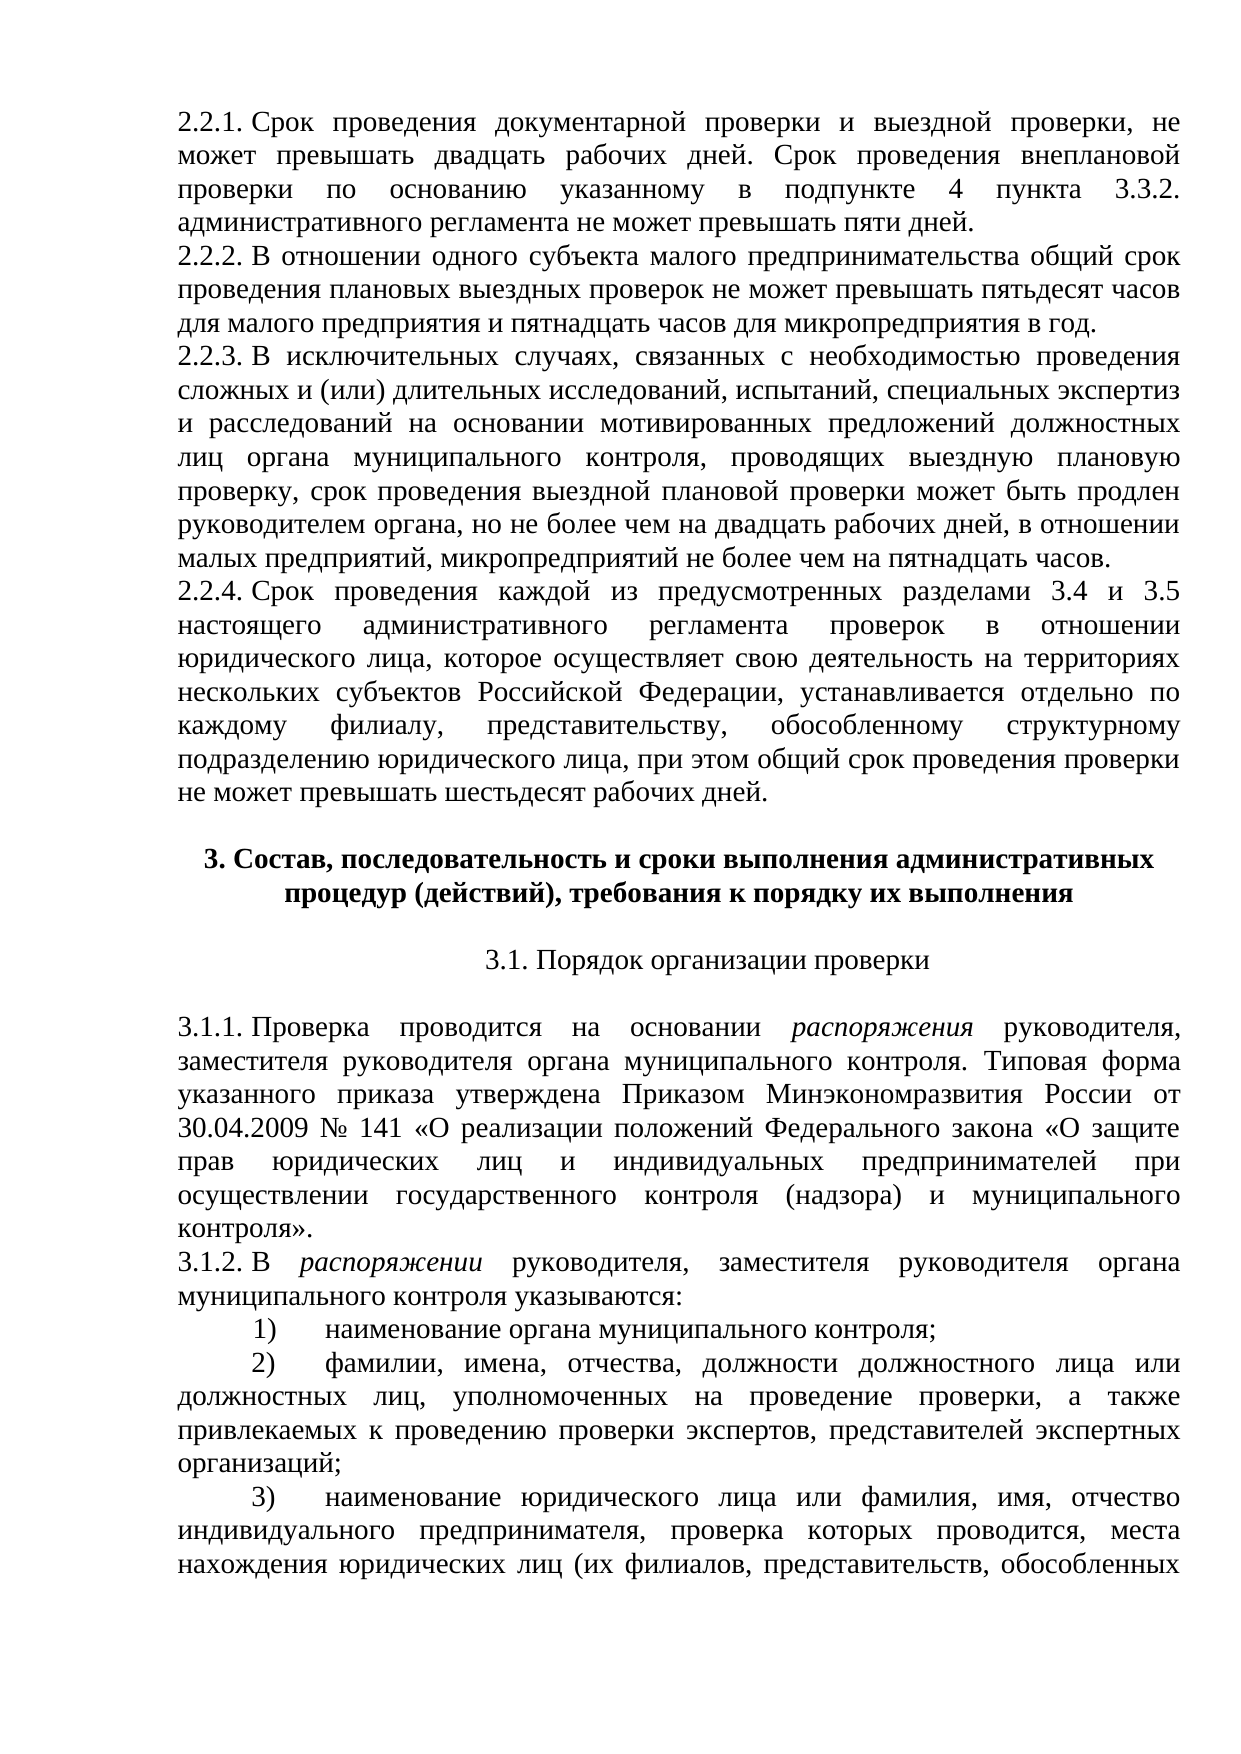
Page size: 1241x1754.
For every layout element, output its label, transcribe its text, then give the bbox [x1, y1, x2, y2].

text 3.1. Порядок организации проверки [177, 942, 1181, 976]
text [177, 1479, 1181, 1579]
text 2.2.1. Срок проведения документарной проверки и выездной проверки, не может превышать двадцать рабочих дней. Срок проведения внеплановой проверки по основанию указанному в подпункте 4 пункта 3.3.2. административного регламента не может превышать пяти дней. [177, 104, 1181, 238]
text 3.1.2. В распоряжении руководителя, заместителя руководителя органа муниципального контроля указываются: [177, 1244, 1181, 1311]
text 2.2.4. Срок проведения каждой из предусмотренных разделами 3.4 и 3.5 настоящего административного регламента проверок в отношении юридического лица, которое осуществляет свою деятельность на территориях нескольких субъектов Российской Федерации, устанавливается отдельно по каждому филиалу, представительству, обособленному структурному подразделению юридического лица, при этом общий срок проведения проверки не может превышать шестьдесят рабочих дней. [177, 573, 1181, 808]
text 2) фамилии, имена, отчества, должности должностного лица или должностных лиц, уполномоченных на проведение проверки, а также привлекаемых к проведению проверки экспертов, представителей экспертных организаций; [177, 1345, 1181, 1479]
text 1) наименование органа муниципального контроля; [177, 1311, 1181, 1345]
text 3. Состав, последовательность и сроки выполнения административных процедур (действий), требования к порядку их выполнения [177, 842, 1181, 909]
text 2.2.3. В исключительных случаях, связанных с необходимостью проведения сложных и (или) длительных исследований, испытаний, специальных экспертиз и расследований на основании мотивированных предложений должностных лиц органа муниципального контроля, проводящих выездную плановую проверку, срок проведения выездной плановой проверки может быть продлен руководителем органа, но не более чем на двадцать рабочих дней, в отношении малых предприятий, микропредприятий не более чем на пятнадцать часов. [177, 338, 1181, 573]
text 2.2.2. В отношении одного субъекта малого предпринимательства общий срок проведения плановых выездных проверок не может превышать пятьдесят часов для малого предприятия и пятнадцать часов для микропредприятия в год. [177, 238, 1181, 338]
text 3.1.1. Проверка проводится на основании распоряжения руководителя, заместителя руководителя органа муниципального контроля. Типовая форма указанного приказа утверждена Приказом Минэкономразвития России от 30.04.2009 № 141 «О реализации положений Федерального закона «О защите прав юридических лиц и индивидуальных предпринимателей при осуществлении государственного контроля (надзора) и муниципального контроля». [177, 1009, 1181, 1244]
